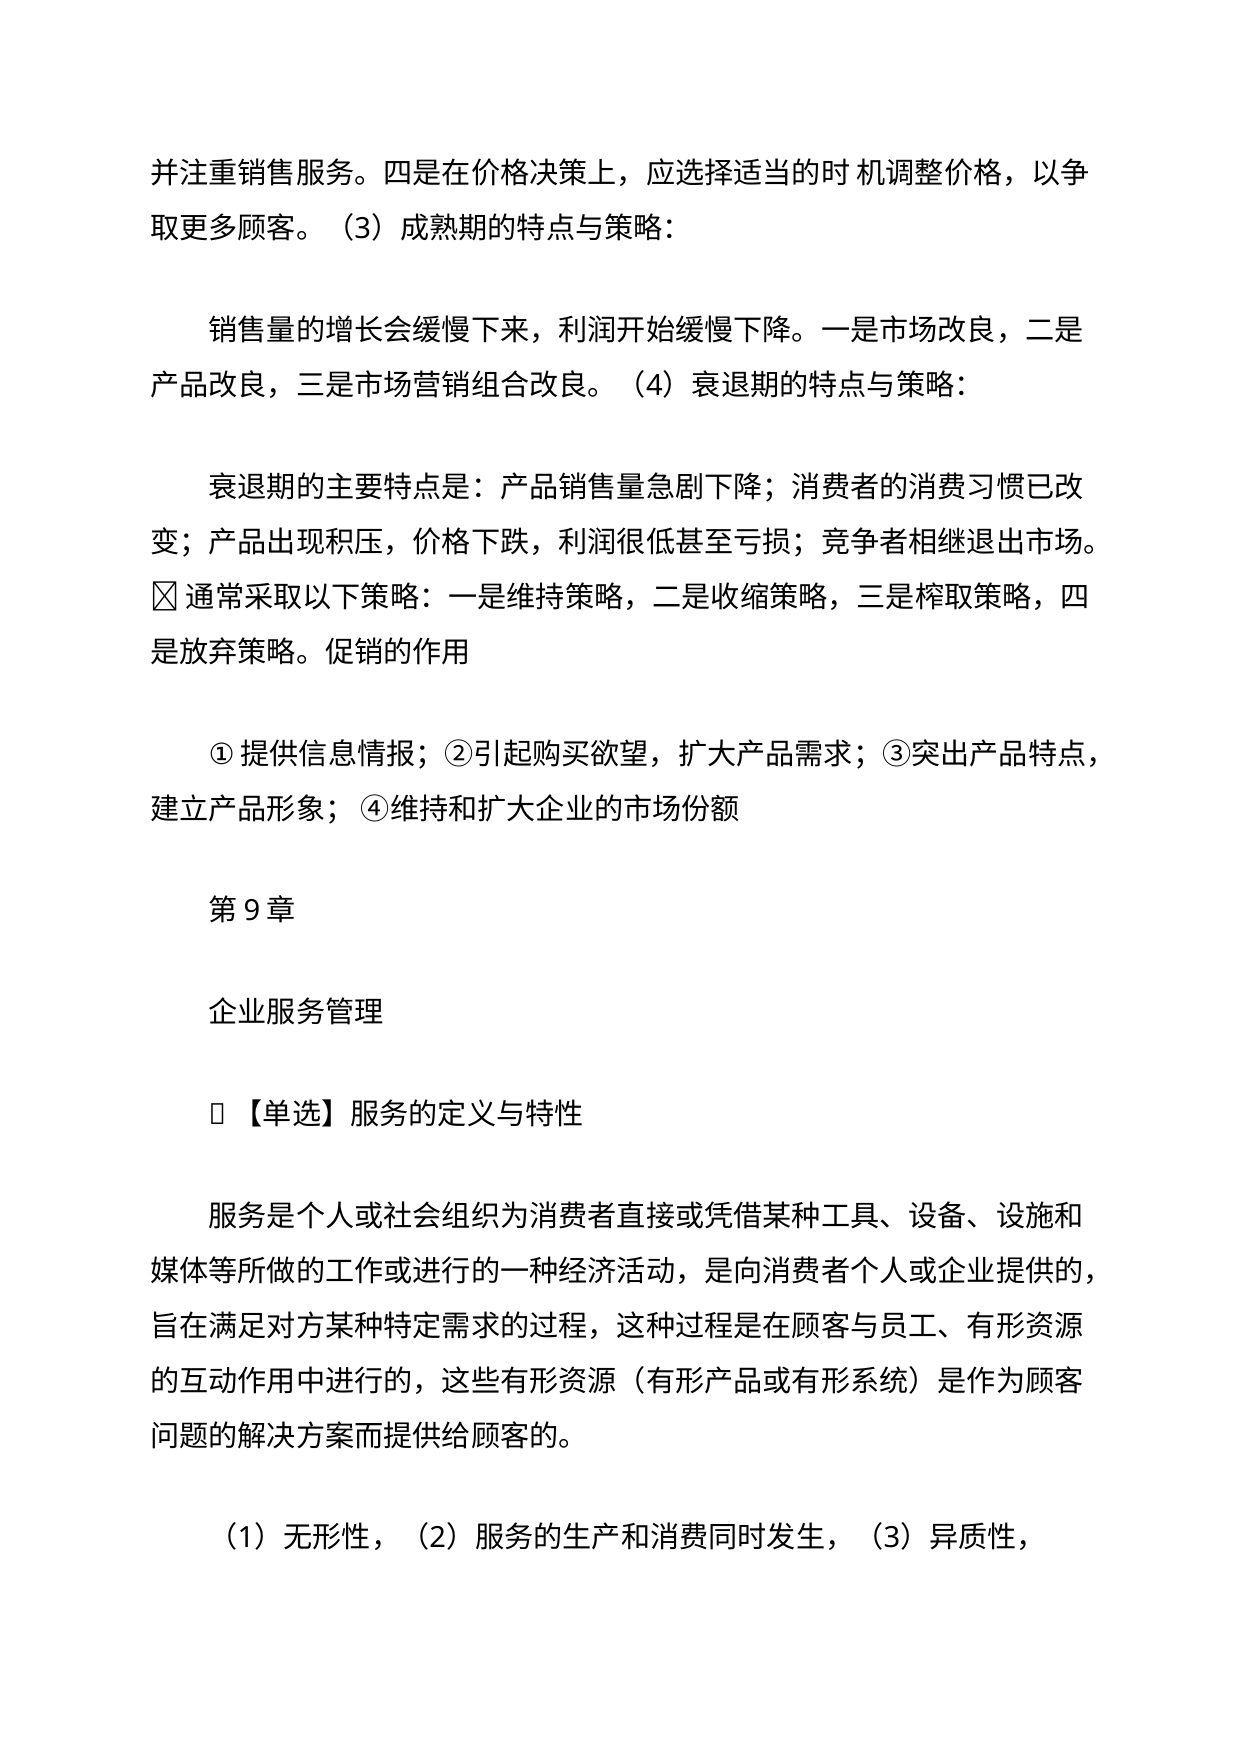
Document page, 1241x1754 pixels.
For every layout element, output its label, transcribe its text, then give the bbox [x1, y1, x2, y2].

text  【单选】服务的定义与特性 [150, 1091, 1090, 1133]
text 企业服务管理 [150, 989, 1090, 1031]
text 第9章 [150, 887, 1090, 929]
text ①提供信息情报；②引起购买欲望，扩大产品需求；③突出产品特点，建立产品形象； ④维持和扩大企业的市场份额 [150, 730, 1090, 827]
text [150, 1514, 1090, 1556]
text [150, 150, 1090, 247]
text 销售量的增长会缓慢下来，利润开始缓慢下降。一是市场改良，二是产品改良，三是市场营销组合改良。（4）衰退期的特点与策略： [150, 307, 1090, 404]
text 服务是个人或社会组织为消费者直接或凭借某种工具、设备、设施和媒体等所做的工作或进行的一种经济活动，是向消费者个人或企业提供的，旨在满足对方某种特定需求的过程，这种过程是在顾客与员工、有形资源的互动作用中进行的，这些有形资源（有形产品或有形系统）是作为顾客问题的解决方案而提供给顾客的。 [150, 1193, 1090, 1454]
text 衰退期的主要特点是：产品销售量急剧下降；消费者的消费习惯已改变；产品出现积压，价格下跌，利润很低甚至亏损；竞争者相继退出市场。 通常采取以下策略：一是维持策略，二是收缩策略，三是榨取策略，四是放弃策略。促销的作用 [150, 464, 1090, 671]
